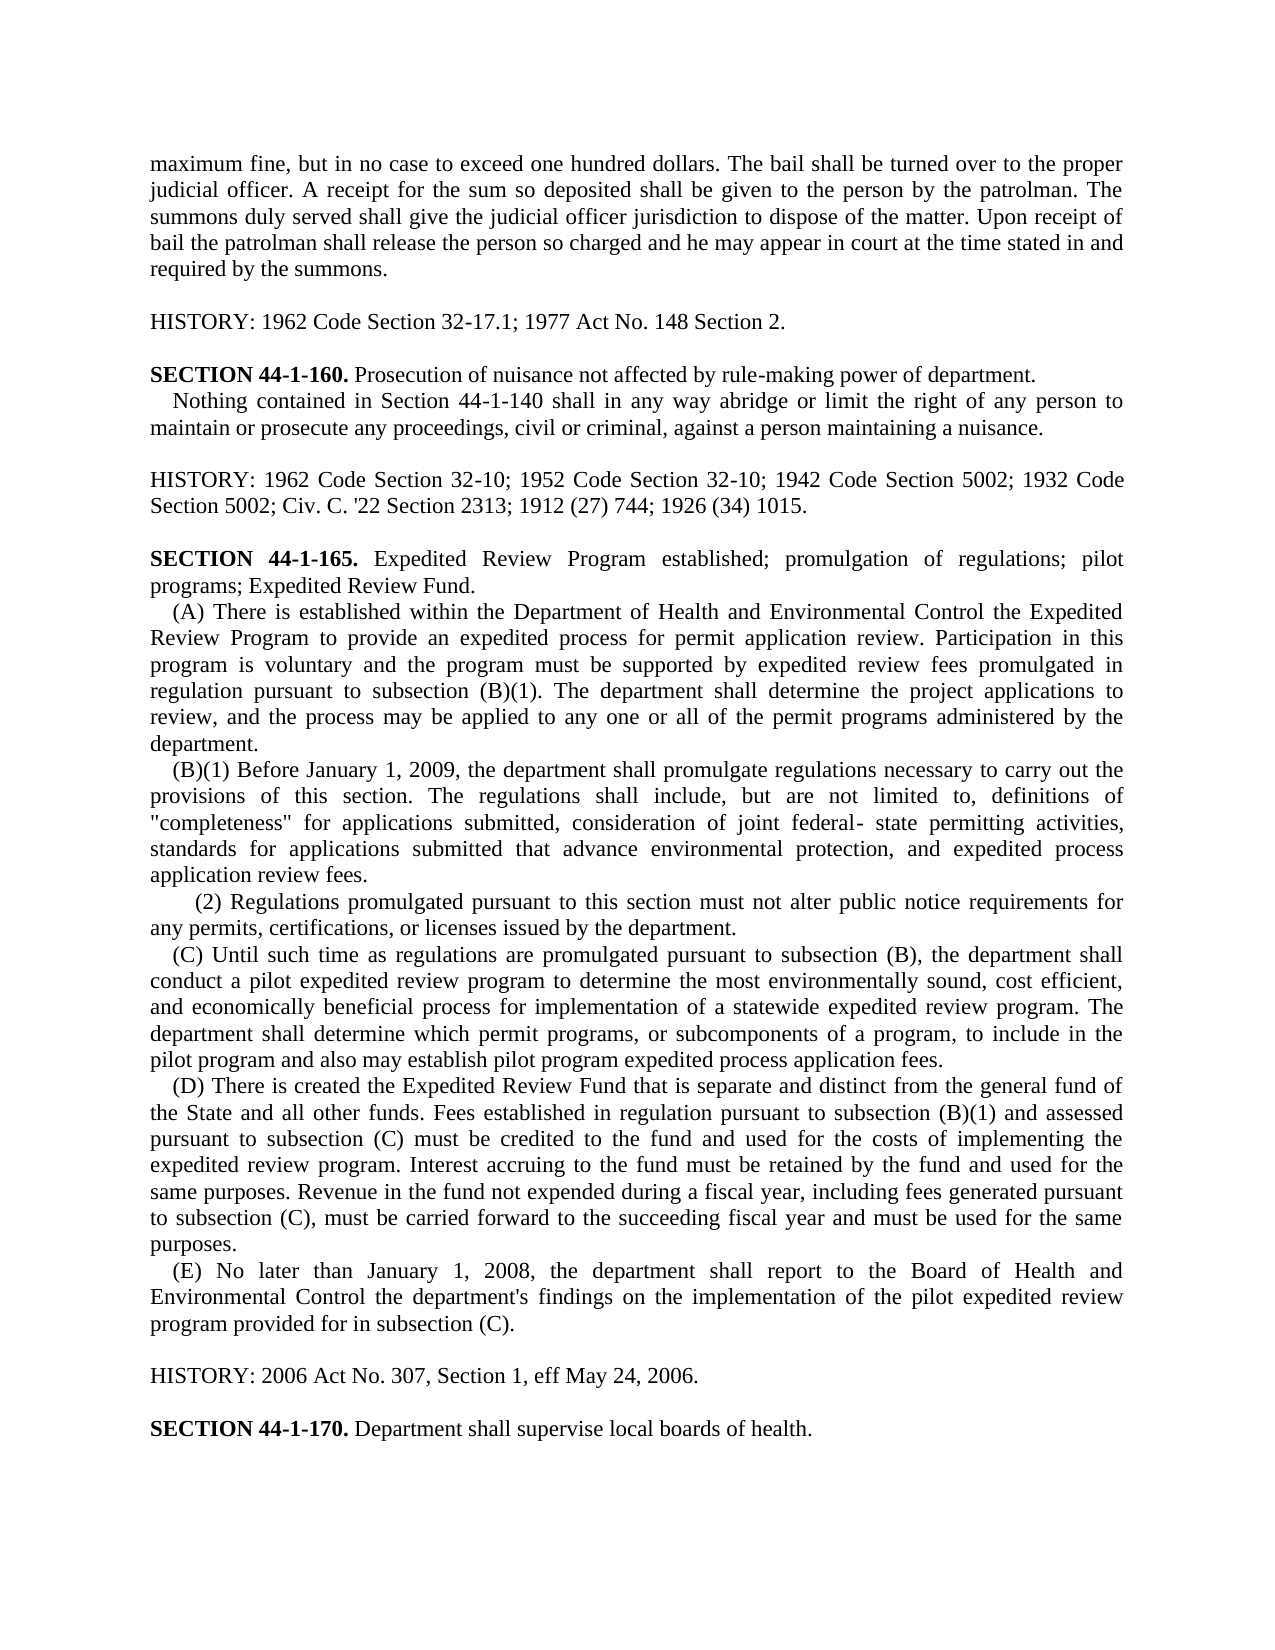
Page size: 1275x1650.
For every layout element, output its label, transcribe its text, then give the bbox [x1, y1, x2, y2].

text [150, 150, 1125, 282]
text SECTION 44-1-160. Prosecution of nuisance not affected by rule-making power of department. [150, 361, 1125, 387]
text (A) There is established within the Department of Health and Environmental Control the Expedited Review Program to provide an expedited process for permit application review. Participation in this program is voluntary and the program must be supported by expedited review fees promulgated in regulation pursuant to subsection (B)(1). The department shall determine the project applications to review, and the process may be applied to any one or all of the permit programs administered by the department. [150, 598, 1125, 756]
text (C) Until such time as regulations are promulgated pursuant to subsection (B), the department shall conduct a pilot expedited review program to determine the most environmentally sound, cost efficient, and economically beneficial process for implementation of a statewide expedited review program. The department shall determine which permit programs, or subcomponents of a program, to include in the pilot program and also may establish pilot program expedited process application fees. [150, 941, 1125, 1072]
text HISTORY: 1962 Code Section 32-10; 1952 Code Section 32-10; 1942 Code Section 5002; 1932 Code Section 5002; Civ. C. '22 Section 2313; 1912 (27) 744; 1926 (34) 1015. [150, 466, 1125, 519]
text SECTION 44-1-170. Department shall supervise local boards of health. [150, 1415, 1125, 1441]
text SECTION 44-1-165. Expedited Review Program established; promulgation of regulations; pilot programs; Expedited Review Fund. [150, 545, 1125, 598]
text (2) Regulations promulgated pursuant to this section must not alter public notice requirements for any permits, certifications, or licenses issued by the department. [150, 888, 1125, 941]
text (B)(1) Before January 1, 2009, the department shall promulgate regulations necessary to carry out the provisions of this section. The regulations shall include, but are not limited to, definitions of "completeness" for applications submitted, consideration of joint federal- state permitting activities, standards for applications submitted that advance environmental protection, and expedited process application review fees. [150, 756, 1125, 888]
text Nothing contained in Section 44-1-140 shall in any way abridge or limit the right of any person to maintain or prosecute any proceedings, civil or criminal, against a person maintaining a nuisance. [150, 387, 1125, 440]
text HISTORY: 1962 Code Section 32-17.1; 1977 Act No. 148 Section 2. [150, 308, 1125, 334]
text (E) No later than January 1, 2008, the department shall report to the Board of Health and Environmental Control the department's findings on the implementation of the pilot expedited review program provided for in subsection (C). [150, 1257, 1125, 1336]
text HISTORY: 2006 Act No. 307, Section 1, eff May 24, 2006. [150, 1362, 1125, 1389]
text (D) There is created the Expedited Review Fund that is separate and distinct from the general fund of the State and all other funds. Fees established in regulation pursuant to subsection (B)(1) and assessed pursuant to subsection (C) must be credited to the fund and used for the costs of implementing the expedited review program. Interest accruing to the fund must be retained by the fund and used for the same purposes. Revenue in the fund not expended during a fiscal year, including fees generated pursuant to subsection (C), must be carried forward to the succeeding fiscal year and must be used for the same purposes. [150, 1072, 1125, 1257]
